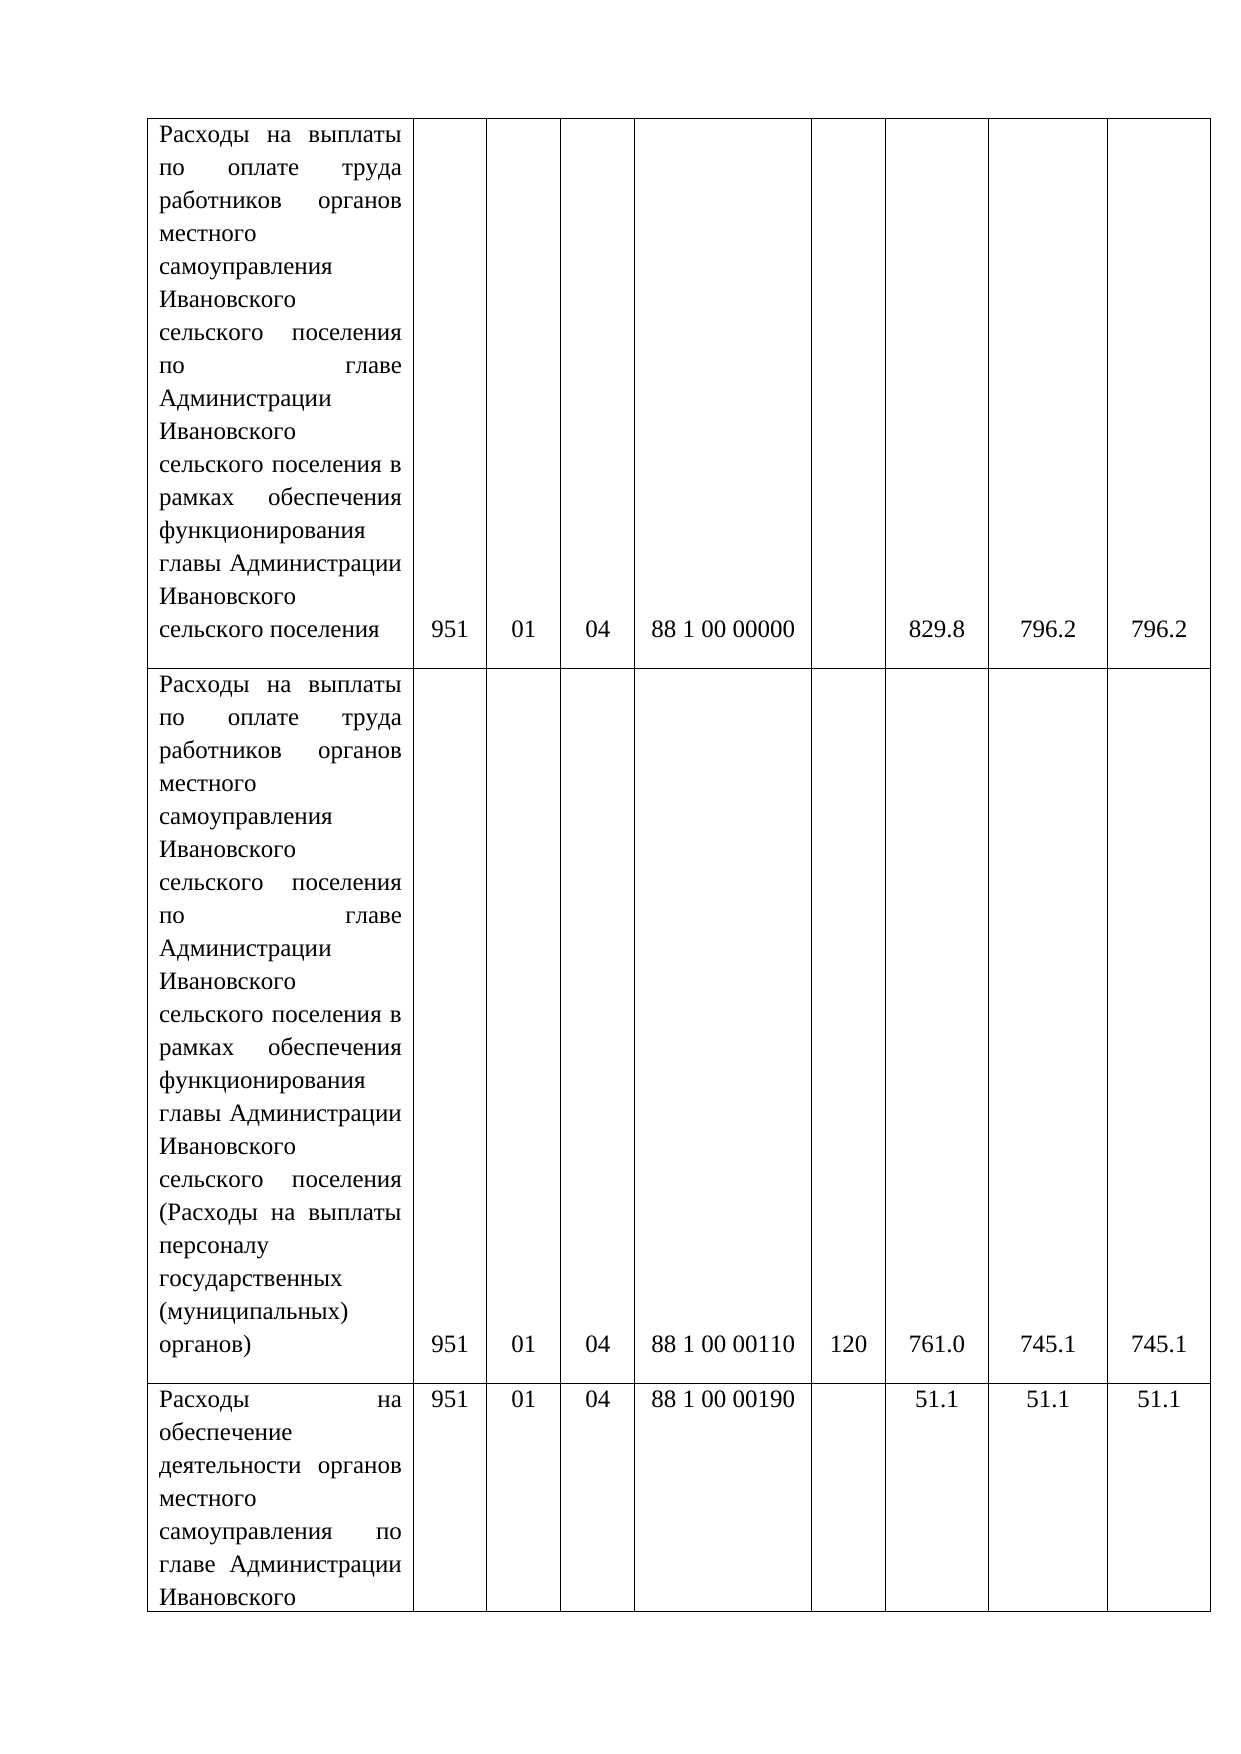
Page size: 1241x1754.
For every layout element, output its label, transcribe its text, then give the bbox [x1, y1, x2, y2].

table_cell 88 1 00 00190 [635, 1384, 811, 1611]
table_cell 796.2 [1108, 119, 1210, 668]
table_cell 01 [487, 1384, 560, 1611]
table_cell 04 [561, 119, 634, 668]
table_cell 51.1 [989, 1384, 1107, 1611]
table_cell 51.1 [1108, 1384, 1210, 1611]
table_cell 745.1 [989, 669, 1107, 1383]
table_cell 88 1 00 00000 [635, 119, 811, 668]
table_cell 01 [487, 669, 560, 1383]
table_cell 829.8 [886, 119, 988, 668]
table_cell [812, 119, 885, 668]
table_cell 951 [414, 1384, 486, 1611]
table_cell 51.1 [886, 1384, 988, 1611]
table_cell 761.0 [886, 669, 988, 1383]
table_cell 88 1 00 00110 [635, 669, 811, 1383]
table_cell Расходы на выплаты по оплате труда работников органов местного самоуправления Ивановского сельского поселения по главе Администрации Ивановского сельского поселения в рамках обеспечения функционирования главы Администрации Ивановского сельского поселения (Расходы на выплаты персоналу государственных (муниципальных) органов) [148, 669, 413, 1383]
table_cell 120 [812, 669, 885, 1383]
table_cell 04 [561, 669, 634, 1383]
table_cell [148, 1384, 413, 1611]
table_cell 745.1 [1108, 669, 1210, 1383]
table_cell 951 [414, 119, 486, 668]
table_cell 796.2 [989, 119, 1107, 668]
table_cell 04 [561, 1384, 634, 1611]
table_cell [812, 1384, 885, 1611]
table_cell 01 [487, 119, 560, 668]
table_cell 951 [414, 669, 486, 1383]
table_cell Расходы на выплаты по оплате труда работников органов местного самоуправления Ивановского сельского поселения по главе Администрации Ивановского сельского поселения в рамках обеспечения функционирования главы Администрации Ивановского сельского поселения [148, 119, 413, 668]
